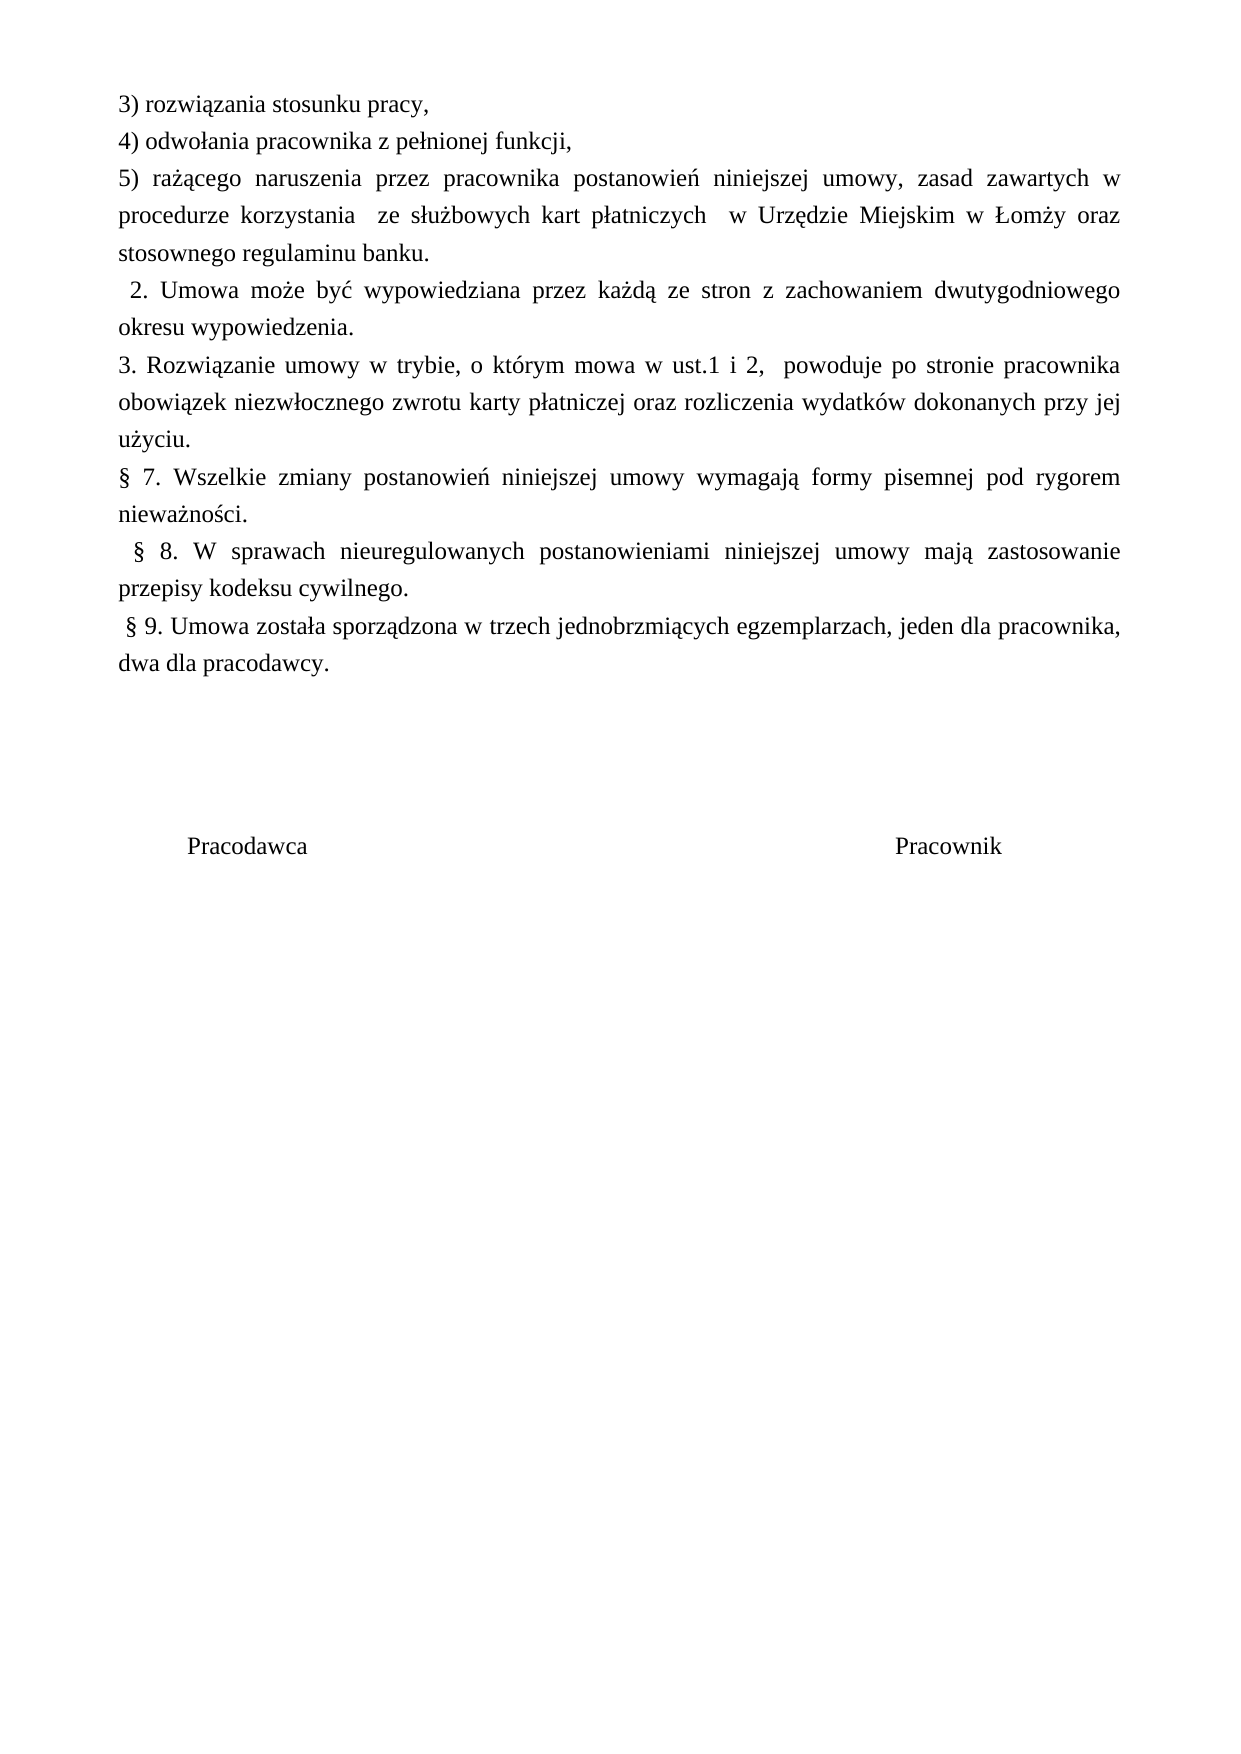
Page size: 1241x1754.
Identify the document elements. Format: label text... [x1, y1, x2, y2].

text Pracodawca Pracownik [118, 831, 1122, 859]
text 3. Rozwiązanie umowy w trybie, o którym mowa w ust.1 i 2, powoduje po stronie pracownika obowiązek niezwłocznego zwrotu karty płatniczej oraz rozliczenia wydatków dokonanych przy jej użyciu. [118, 350, 1122, 453]
text § 9. Umowa została sporządzona w trzech jednobrzmiących egzemplarzach, jeden dla pracownika, dwa dla pracodawcy. [118, 611, 1122, 677]
text 4) odwołania pracownika z pełnionej funkcji, [118, 126, 1122, 155]
text 5) rażącego naruszenia przez pracownika postanowień niniejszej umowy, zasad zawartych w procedurze korzystania ze służbowych kart płatniczych w Urzędzie Miejskim w Łomży oraz stosownego regulaminu banku. [118, 163, 1122, 267]
text 2. Umowa może być wypowiedziana przez każdą ze stron z zachowaniem dwutygodniowego okresu wypowiedzenia. [118, 275, 1122, 341]
text § 7. Wszelkie zmiany postanowień niniejszej umowy wymagają formy pisemnej pod rygorem nieważności. [118, 462, 1122, 528]
text 3) rozwiązania stosunku pracy, [118, 89, 1122, 117]
text § 8. W sprawach nieuregulowanych postanowieniami niniejszej umowy mają zastosowanie przepisy kodeksu cywilnego. [118, 536, 1122, 602]
